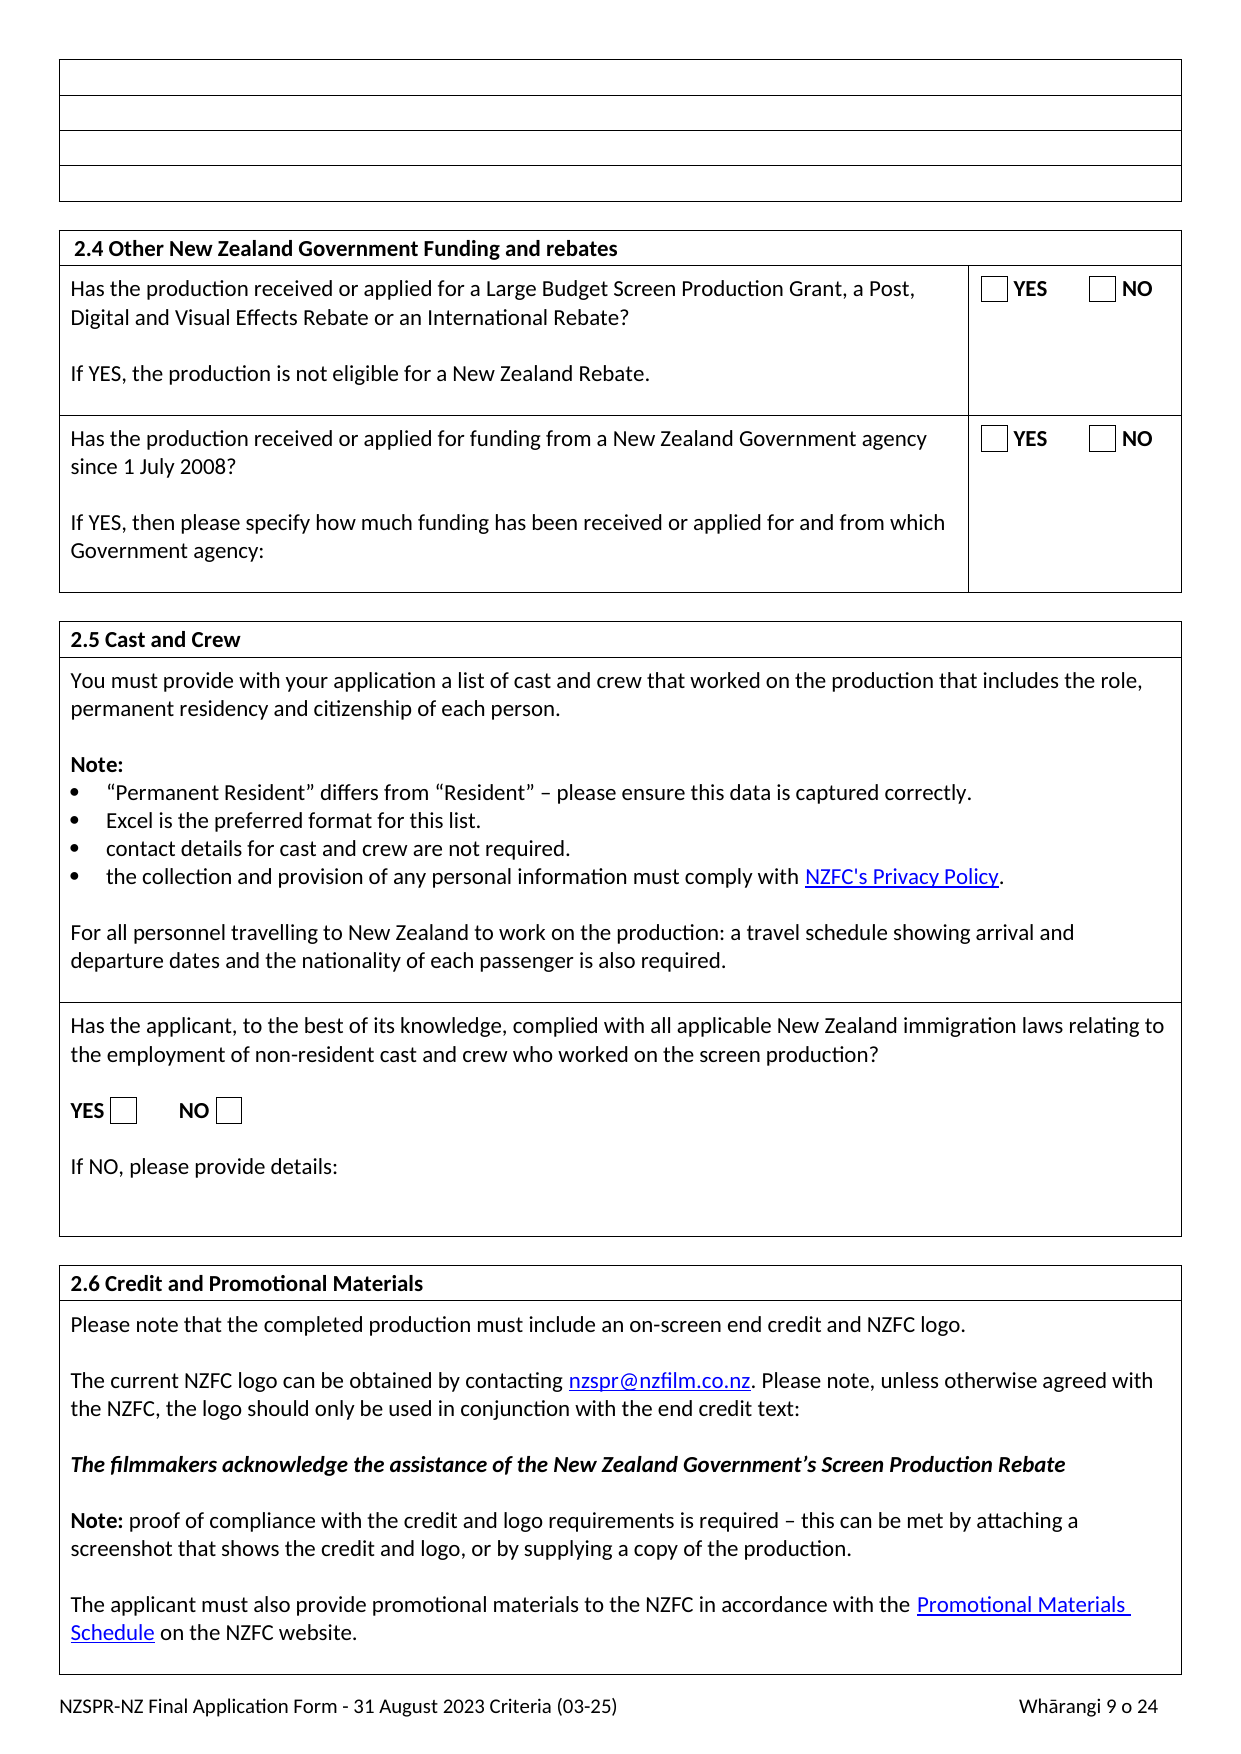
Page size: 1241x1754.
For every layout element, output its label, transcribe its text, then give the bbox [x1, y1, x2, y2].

table_header 2.4 Other New Zealand Government Funding and rebates [60, 231, 1181, 265]
table_cell Has the production received or applied for funding from a New Zealand Government agency since 1 July 2008? If YES, then please specify how much funding has been received or applied for and from which Government agency: [60, 416, 968, 592]
table_cell YES NO [969, 416, 1181, 592]
table_cell YES NO [969, 266, 1181, 415]
table_header 2.6 Credit and Promotional Materials [60, 1266, 1181, 1300]
table_cell [60, 60, 1181, 94]
table_header 2.5 Cast and Crew [60, 622, 1181, 657]
table_cell You must provide with your application a list of cast and crew that worked on the production that includes the role, permanent residency and citizenship of each person. Note: “Permanent Resident” differs from “Resident” – please ensure this data is captured correctly. Excel is the preferred format for this list. contact details for cast and crew are not required. the collection and provision of any personal information must comply with NZFC's Privacy Policy. For all personnel travelling to New Zealand to work on the production: a travel schedule showing arrival and departure dates and the nationality of each passenger is also required. [60, 658, 1181, 1002]
table_cell [60, 131, 1181, 165]
table_cell Has the applicant, to the best of its knowledge, complied with all applicable New Zealand immigration laws relating to the employment of non-resident cast and crew who worked on the screen production? YES NO If NO, please provide details: [60, 1003, 1181, 1236]
table_cell [60, 166, 1181, 201]
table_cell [60, 1301, 1181, 1674]
table_cell Has the production received or applied for a Large Budget Screen Production Grant, a Post, Digital and Visual Effects Rebate or an International Rebate? If YES, the production is not eligible for a New Zealand Rebate. [60, 266, 968, 415]
table_cell [60, 96, 1181, 130]
